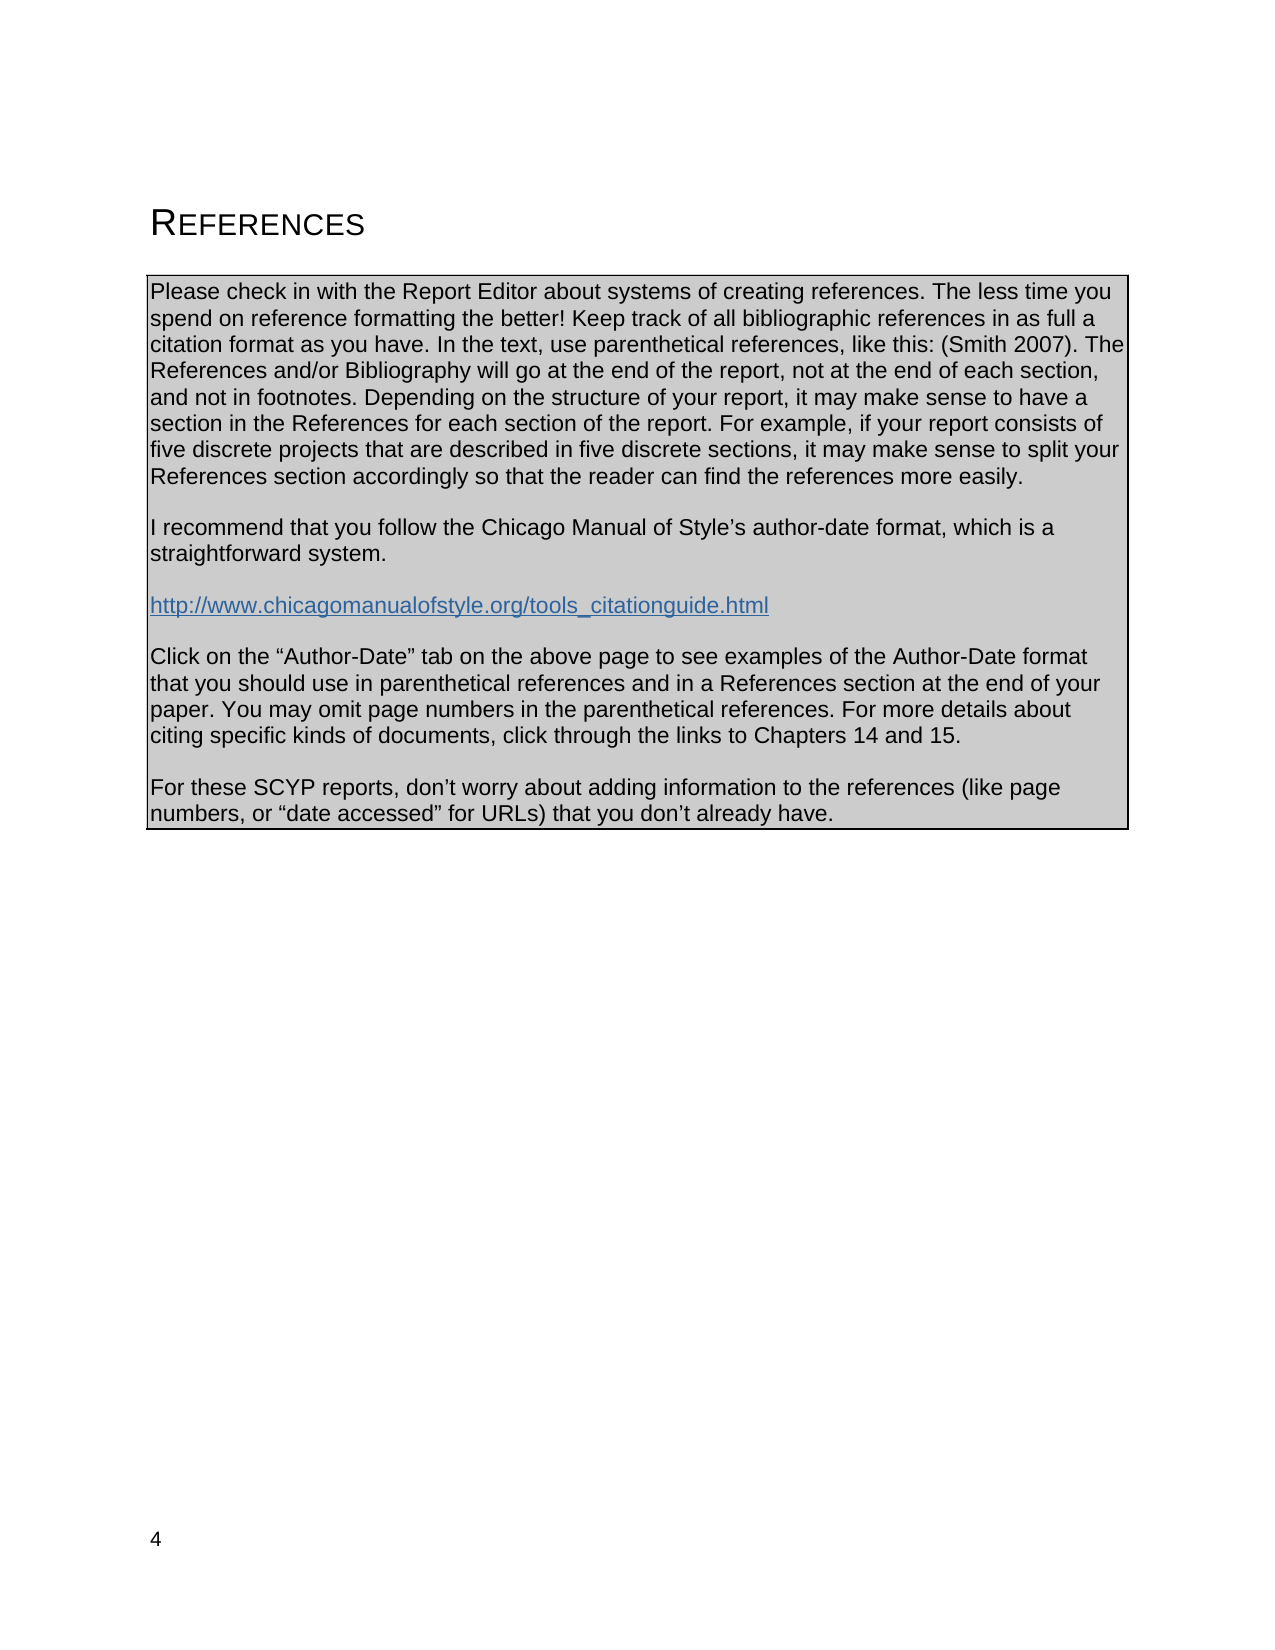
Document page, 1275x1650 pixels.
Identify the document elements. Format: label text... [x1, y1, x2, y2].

subtitle References [150, 200, 1125, 243]
text Please check in with the Report Editor about systems of creating references. The less time you spend on reference formatting the better! Keep track of all bibliographic references in as full a citation format as you have. In the text, use parenthetical references, like this: (Smith 2007). The References and/or Bibliography will go at the end of the report, not at the end of each section, and not in footnotes. Depending on the structure of your report, it may make sense to have a section in the References for each section of the report. For example, if your report consists of five discrete projects that are described in five discrete sections, it may make sense to split your References section accordingly so that the reader can find the references more easily. [148, 276, 1127, 489]
text http://www.chicagomanualofstyle.org/tools_citationguide.html [148, 588, 1127, 618]
text I recommend that you follow the Chicago Manual of Style’s author-date format, which is a straightforward system. [148, 510, 1127, 567]
text Click on the “Author-Date” tab on the above page to see examples of the Author-Date format that you should use in parenthetical references and in a References section at the end of your paper. You may omit page numbers in the parenthetical references. For more details about citing specific kinds of documents, click through the links to Chapters 14 and 15. [148, 639, 1127, 748]
text For these SCYP reports, don’t worry about adding information to the references (like page numbers, or “date accessed” for URLs) that you don’t already have. [148, 770, 1127, 828]
